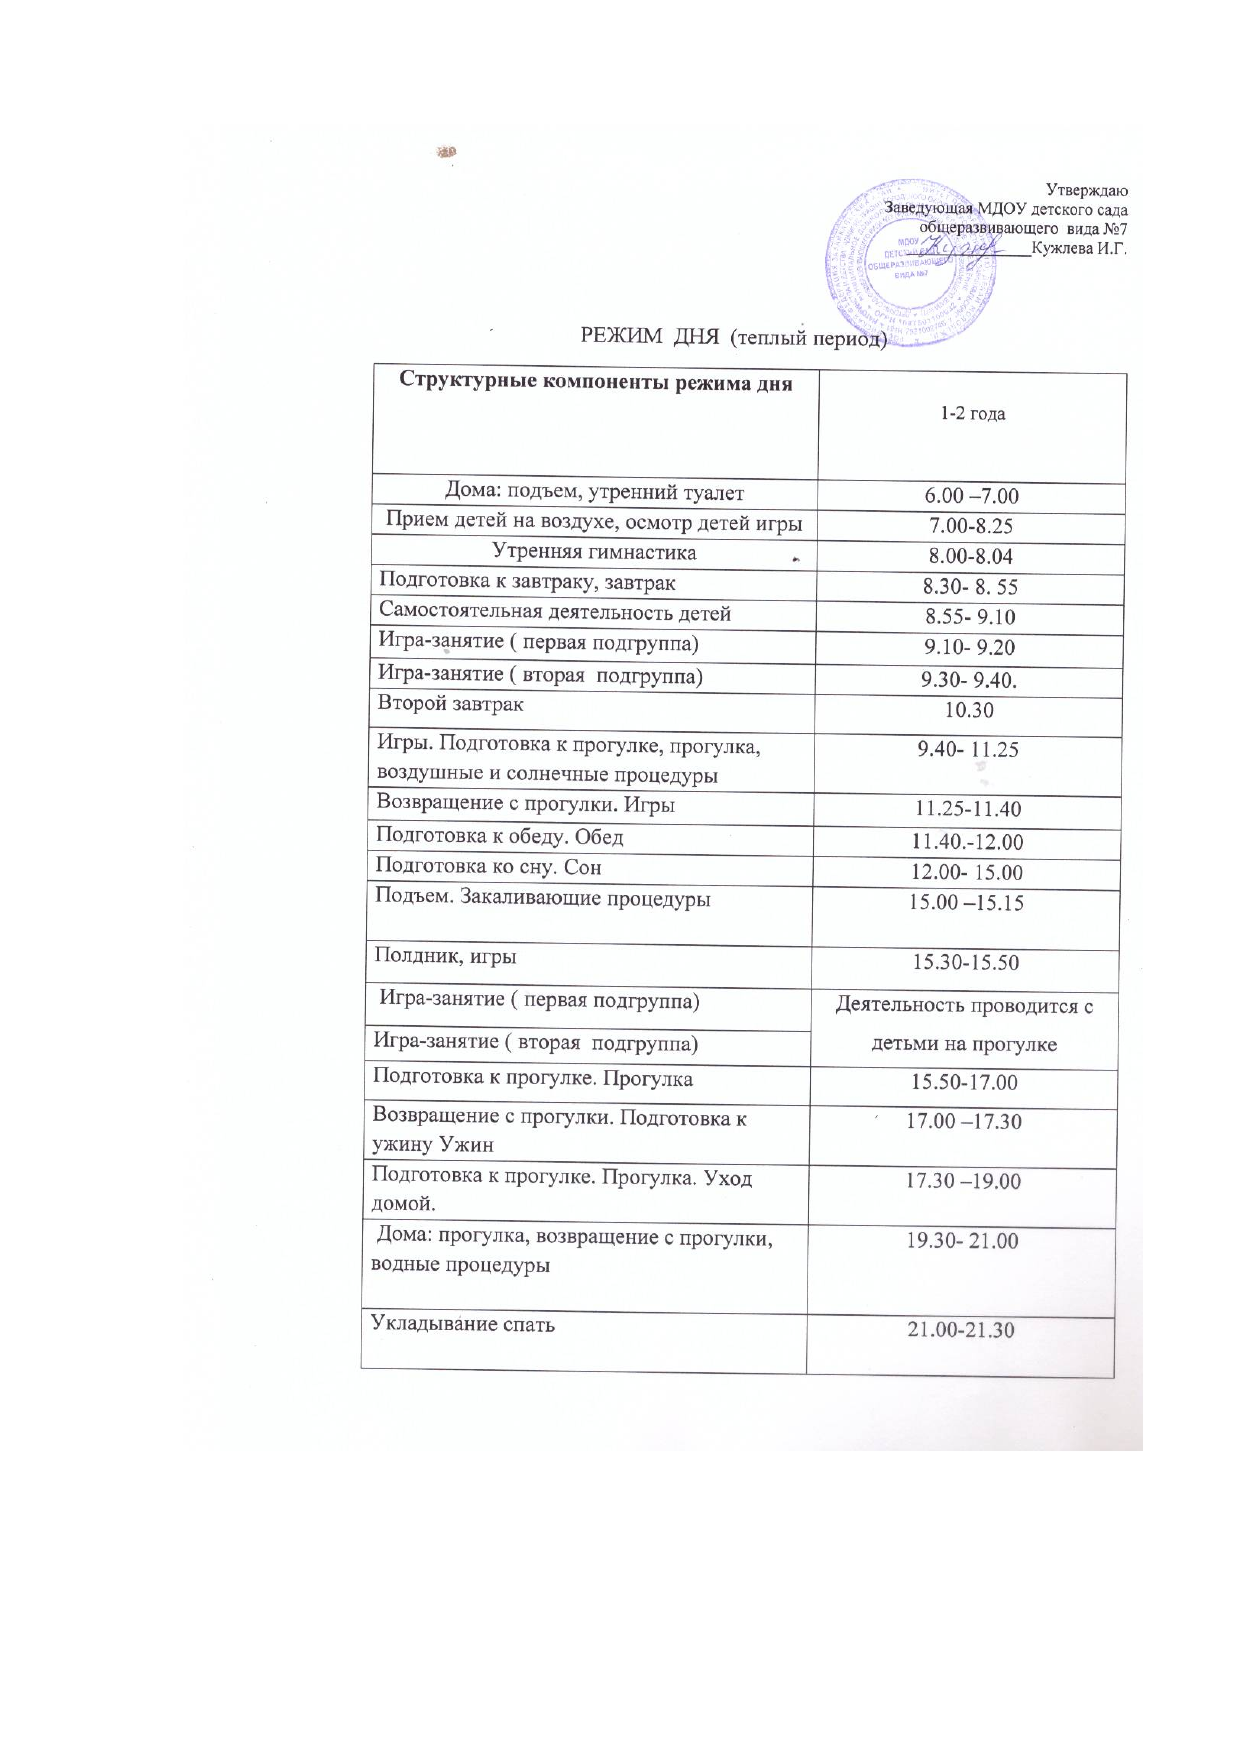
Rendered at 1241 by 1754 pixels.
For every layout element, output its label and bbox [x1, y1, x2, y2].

picture [177, 118, 1151, 1459]
